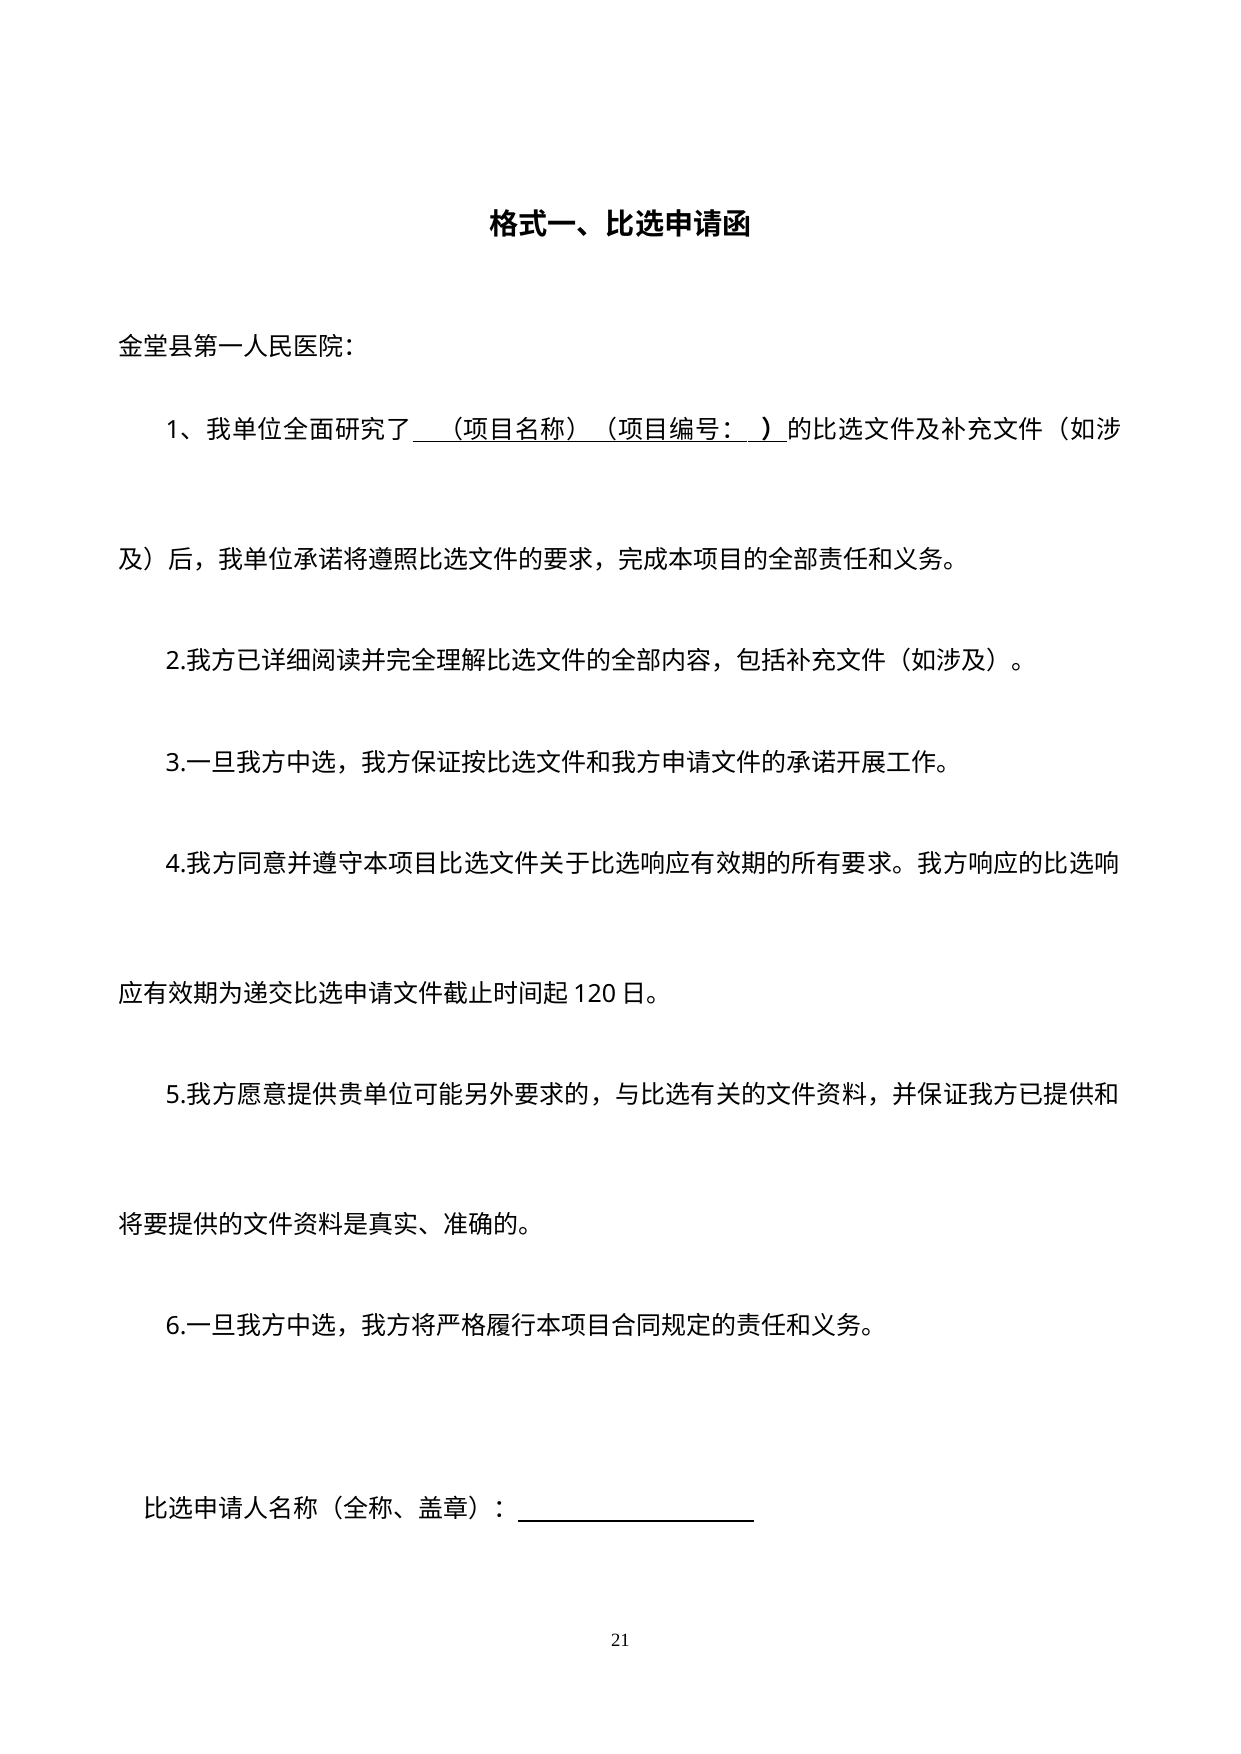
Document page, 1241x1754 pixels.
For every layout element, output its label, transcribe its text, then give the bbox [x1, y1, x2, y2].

text 6.一旦我方中选，我方将严格履行本项目合同规定的责任和义务。 [118, 1291, 1122, 1356]
text 3.一旦我方中选，我方保证按比选文件和我方申请文件的承诺开展工作。 [118, 728, 1122, 793]
text 5.我方愿意提供贵单位可能另外要求的，与比选有关的文件资料，并保证我方已提供和将要提供的文件资料是真实、准确的。 [118, 1060, 1122, 1255]
subtitle 格式一、比选申请函 [118, 189, 1122, 254]
text 1、我单位全面研究了 （项目名称）（项目编号： ）的比选文件及补充文件（如涉及）后，我单位承诺将遵照比选文件的要求，完成本项目的全部责任和义务。 [118, 395, 1122, 590]
text 2.我方已详细阅读并完全理解比选文件的全部内容，包括补充文件（如涉及）。 [118, 626, 1122, 691]
text 金堂县第一人民医院： [118, 312, 1122, 377]
text 4.我方同意并遵守本项目比选文件关于比选响应有效期的所有要求。我方响应的比选响应有效期为递交比选申请文件截止时间起120日。 [118, 829, 1122, 1024]
text 比选申请人名称（全称、盖章）： [143, 1474, 1122, 1539]
